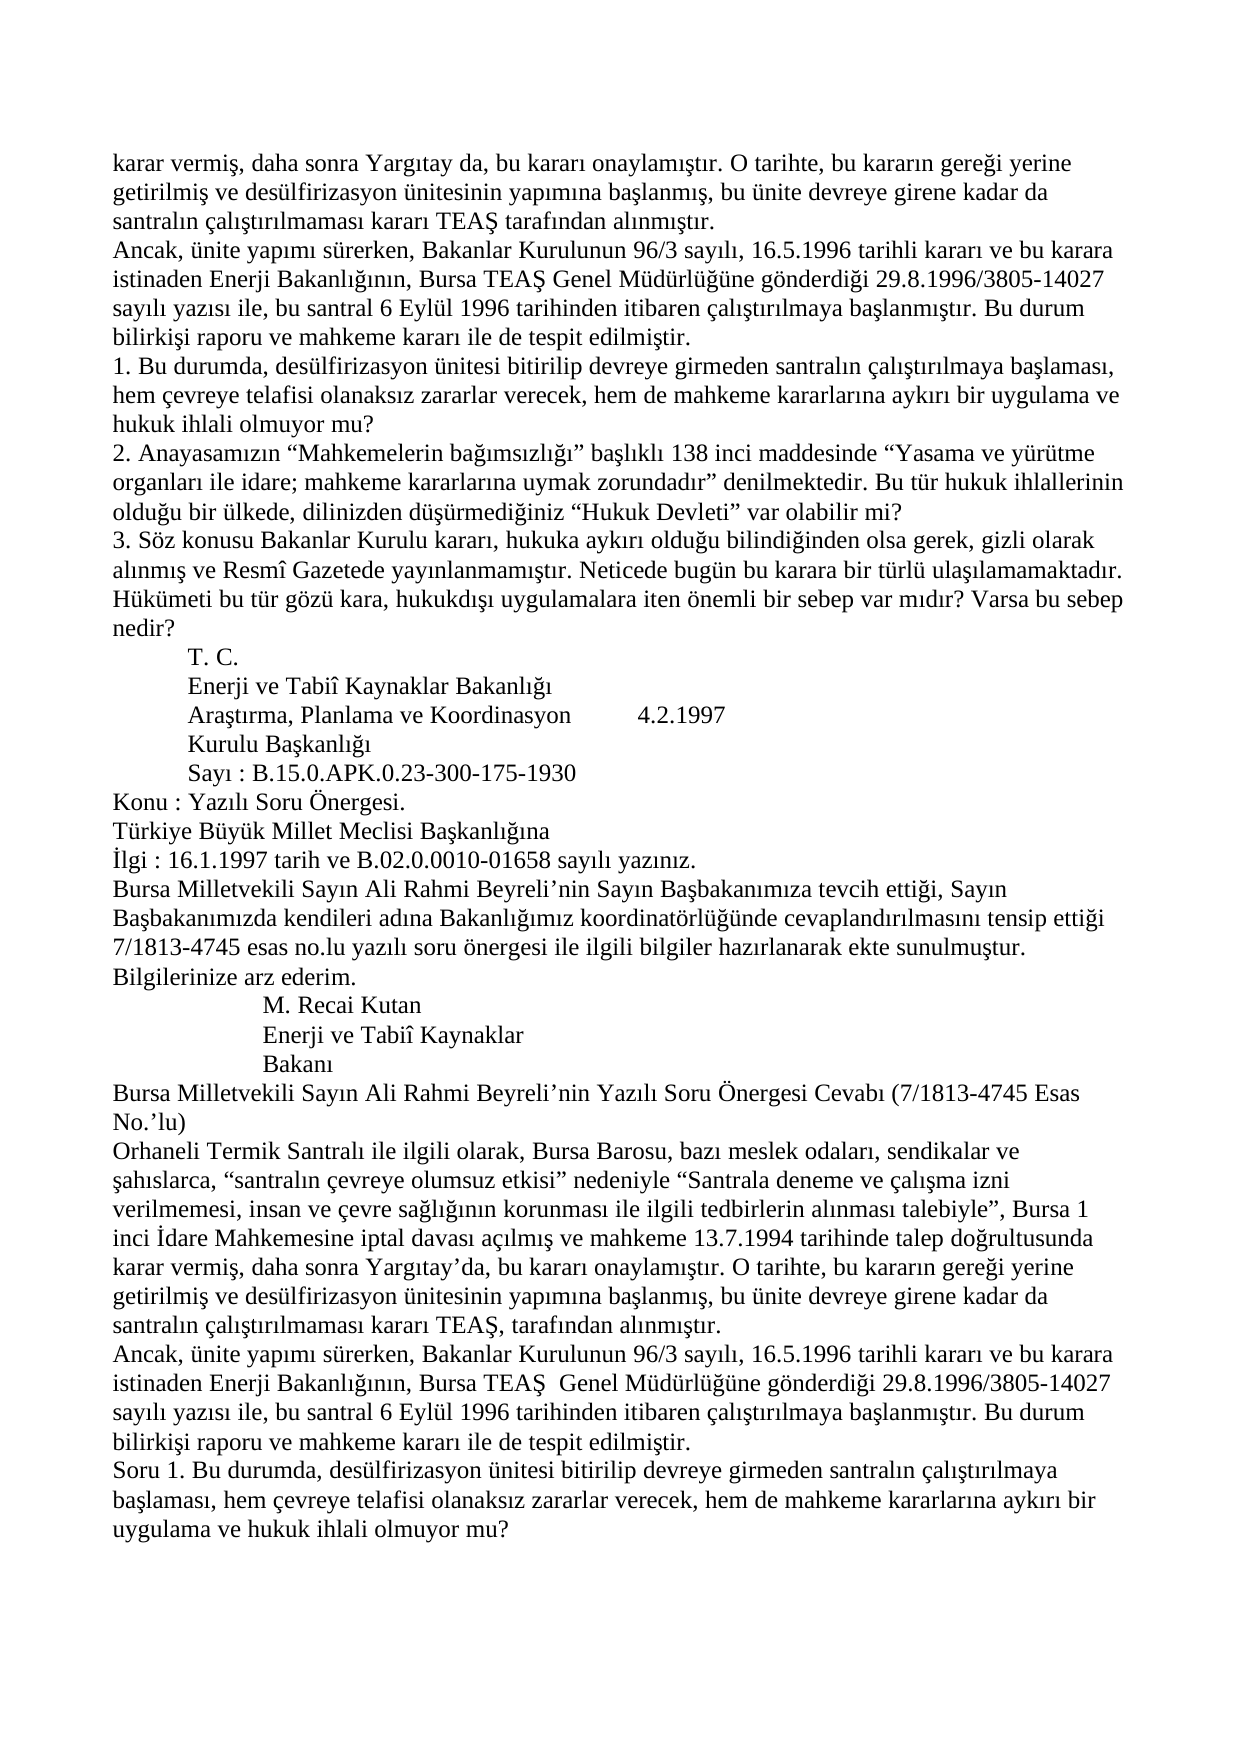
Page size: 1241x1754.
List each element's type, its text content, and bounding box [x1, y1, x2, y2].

text Bursa Milletvekili Sayın Ali Rahmi Beyreli’nin Yazılı Soru Önergesi Cevabı (7/1813-4745 Esas No.’lu) [112, 1078, 1128, 1136]
text 3. Söz konusu Bakanlar Kurulu kararı, hukuka aykırı olduğu bilindiğinden olsa gerek, gizli olarak alınmış ve Resmî Gazetede yayınlanmamıştır. Neticede bugün bu karara bir türlü ulaşılamamaktadır. Hükümeti bu tür gözü kara, hukukdışı uygulamalara iten önemli bir sebep var mıdır? Varsa bu sebep nedir? [112, 525, 1128, 642]
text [112, 148, 1128, 235]
text Bakanı [112, 1048, 1128, 1078]
text Türkiye Büyük Millet Meclisi Başkanlığına [112, 816, 1128, 845]
text M. Recai Kutan [112, 990, 1128, 1019]
text Orhaneli Termik Santralı ile ilgili olarak, Bursa Barosu, bazı meslek odaları, sendikalar ve şahıslarca, “santralın çevreye olumsuz etkisi” nedeniyle “Santrala deneme ve çalışma izni verilmemesi, insan ve çevre sağlığının korunması ile ilgili tedbirlerin alınması talebiyle”, Bursa 1 inci İdare Mahkemesine iptal davası açılmış ve mahkeme 13.7.1994 tarihinde talep doğrultusunda karar vermiş, daha sonra Yargıtay’da, bu kararı onaylamıştır. O tarihte, bu kararın gereği yerine getirilmiş ve desülfirizasyon ünitesinin yapımına başlanmış, bu ünite devreye girene kadar da santralın çalıştırılmaması kararı TEAŞ, tarafından alınmıştır. [112, 1136, 1128, 1339]
text Konu : Yazılı Soru Önergesi. [112, 787, 1128, 816]
text Sayı : B.15.0.APK.0.23-300-175-1930 [112, 758, 1128, 787]
text İlgi : 16.1.1997 tarih ve B.02.0.0010-01658 sayılı yazınız. [112, 845, 1128, 874]
text T. C. [112, 642, 1128, 671]
text Ancak, ünite yapımı sürerken, Bakanlar Kurulunun 96/3 sayılı, 16.5.1996 tarihli kararı ve bu karara istinaden Enerji Bakanlığının, Bursa TEAŞ Genel Müdürlüğüne gönderdiği 29.8.1996/3805-14027 sayılı yazısı ile, bu santral 6 Eylül 1996 tarihinden itibaren çalıştırılmaya başlanmıştır. Bu durum bilirkişi raporu ve mahkeme kararı ile de tespit edilmiştir. [112, 235, 1128, 351]
text 1. Bu durumda, desülfirizasyon ünitesi bitirilip devreye girmeden santralın çalıştırılmaya başlaması, hem çevreye telafisi olanaksız zararlar verecek, hem de mahkeme kararlarına aykırı bir uygulama ve hukuk ihlali olmuyor mu? [112, 351, 1128, 438]
text 2. Anayasamızın “Mahkemelerin bağımsızlığı” başlıklı 138 inci maddesinde “Yasama ve yürütme organları ile idare; mahkeme kararlarına uymak zorundadır” denilmektedir. Bu tür hukuk ihlallerinin olduğu bir ülkede, dilinizden düşürmediğiniz “Hukuk Devleti” var olabilir mi? [112, 438, 1128, 525]
text Enerji ve Tabiî Kaynaklar [112, 1019, 1128, 1048]
text Bilgilerinize arz ederim. [112, 961, 1128, 990]
text Ancak, ünite yapımı sürerken, Bakanlar Kurulunun 96/3 sayılı, 16.5.1996 tarihli kararı ve bu karara istinaden Enerji Bakanlığının, Bursa TEAŞ Genel Müdürlüğüne gönderdiği 29.8.1996/3805-14027 sayılı yazısı ile, bu santral 6 Eylül 1996 tarihinden itibaren çalıştırılmaya başlanmıştır. Bu durum bilirkişi raporu ve mahkeme kararı ile de tespit edilmiştir. [112, 1339, 1128, 1455]
text Enerji ve Tabiî Kaynaklar Bakanlığı [112, 671, 1128, 700]
text Soru 1. Bu durumda, desülfirizasyon ünitesi bitirilip devreye girmeden santralın çalıştırılmaya başlaması, hem çevreye telafisi olanaksız zararlar verecek, hem de mahkeme kararlarına aykırı bir uygulama ve hukuk ihlali olmuyor mu? [112, 1455, 1128, 1543]
text Kurulu Başkanlığı [112, 729, 1128, 758]
text Araştırma, Planlama ve Koordinasyon 4.2.1997 [112, 700, 1128, 729]
text Bursa Milletvekili Sayın Ali Rahmi Beyreli’nin Sayın Başbakanımıza tevcih ettiği, Sayın Başbakanımızda kendileri adına Bakanlığımız koordinatörlüğünde cevaplandırılmasını tensip ettiği 7/1813-4745 esas no.lu yazılı soru önergesi ile ilgili bilgiler hazırlanarak ekte sunulmuştur. [112, 874, 1128, 961]
